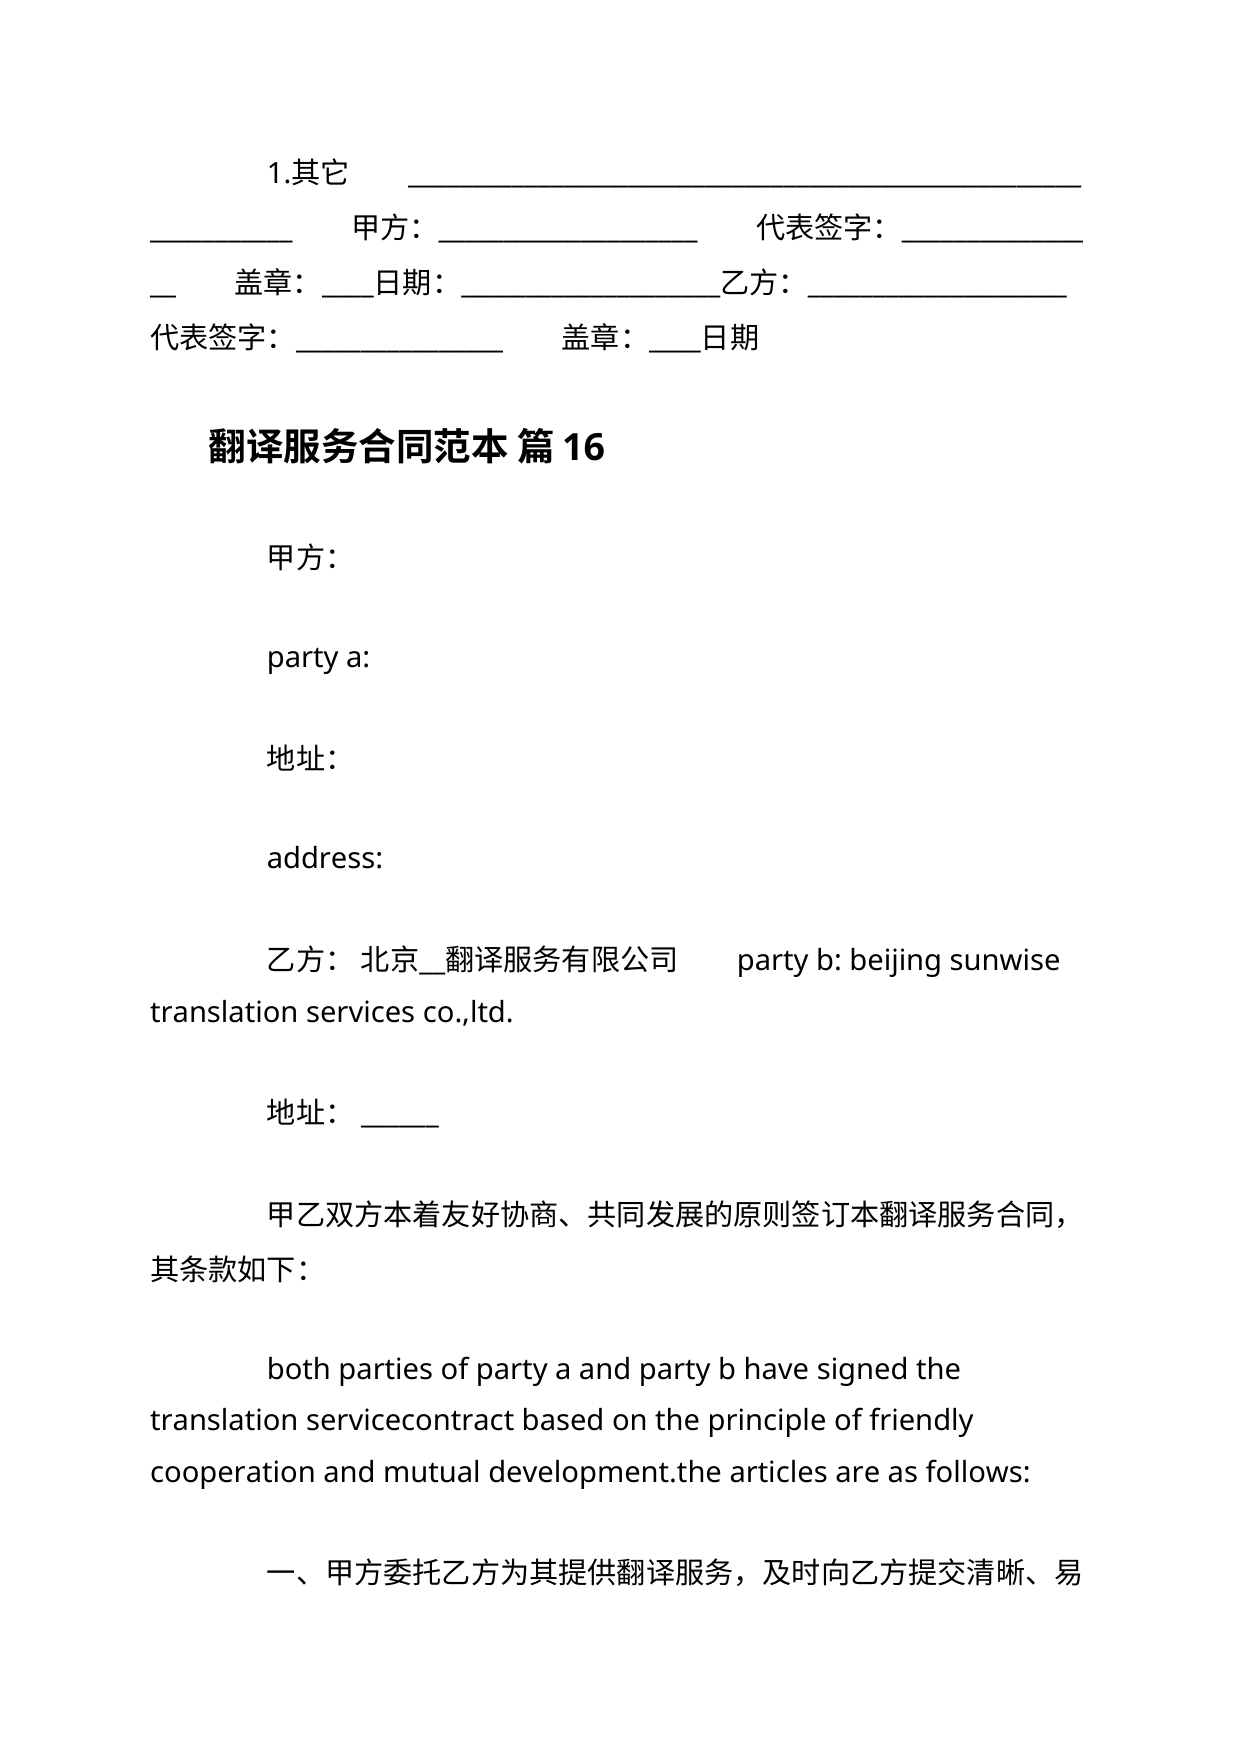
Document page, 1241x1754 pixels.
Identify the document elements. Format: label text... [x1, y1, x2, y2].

text 翻译服务合同范本 篇16 [150, 417, 1090, 471]
text party a: [150, 636, 1090, 676]
text 地址： ______ [150, 1089, 1090, 1132]
text both parties of party a and party b have signed the translation servicecontract based on the principle of friendly cooperation and mutual development.the articles are as follows: [150, 1348, 1090, 1491]
text address: [150, 837, 1090, 877]
text 甲方： [150, 534, 1090, 577]
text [150, 1549, 1090, 1592]
text 甲乙双方本着友好协商、共同发展的原则签订本翻译服务合同，其条款如下： [150, 1191, 1090, 1288]
text 1.其它 _______________________________________________________________ 甲方：____________________ 代表签字：________________ 盖章：____日期：____________________乙方：____________________ 代表签字：________________ 盖章：____日期 [150, 150, 1090, 357]
text 乙方： 北京__翻译服务有限公司 party b: beijing sunwise translation services co.,ltd. [150, 937, 1090, 1031]
text 地址： [150, 736, 1090, 778]
